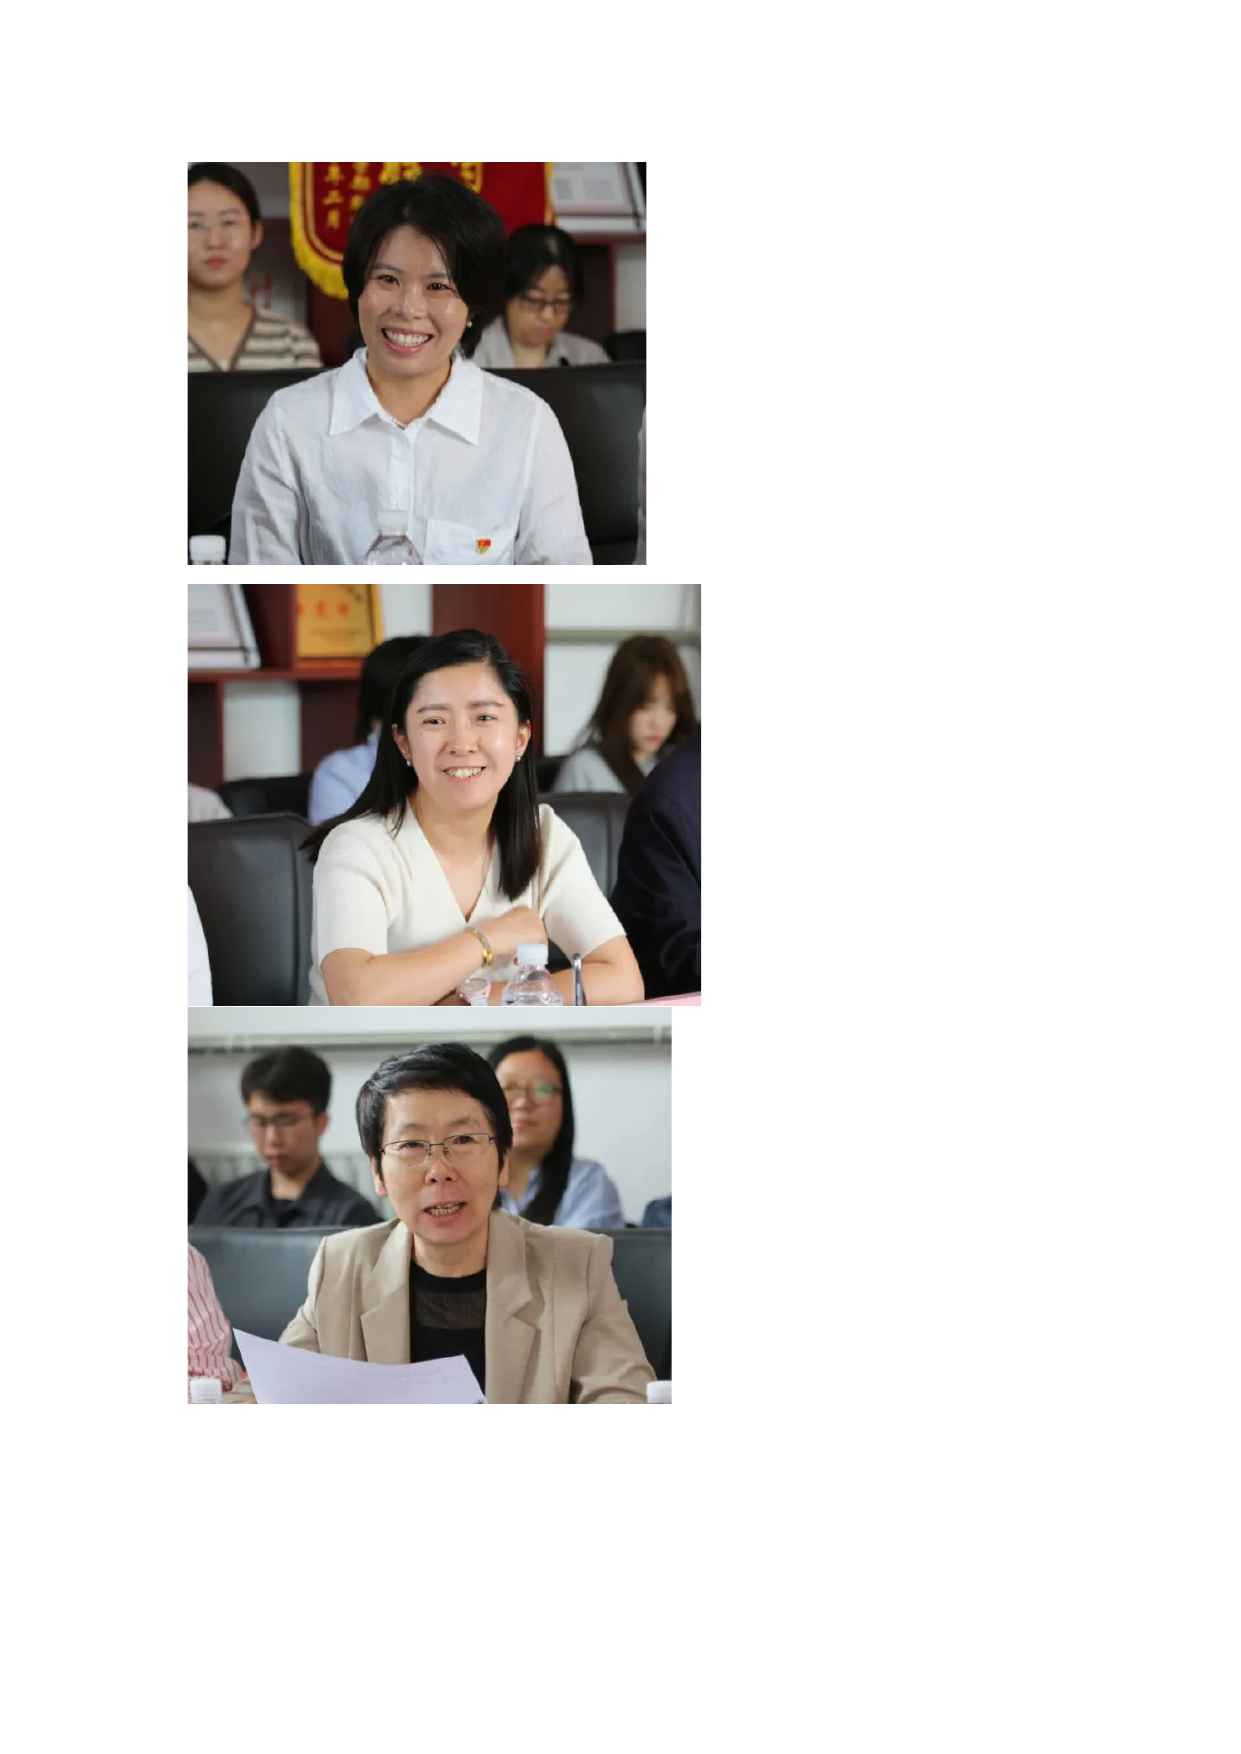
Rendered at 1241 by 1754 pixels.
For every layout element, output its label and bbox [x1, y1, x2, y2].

picture [187, 1007, 672, 1404]
picture [187, 162, 647, 565]
picture [187, 584, 702, 1006]
